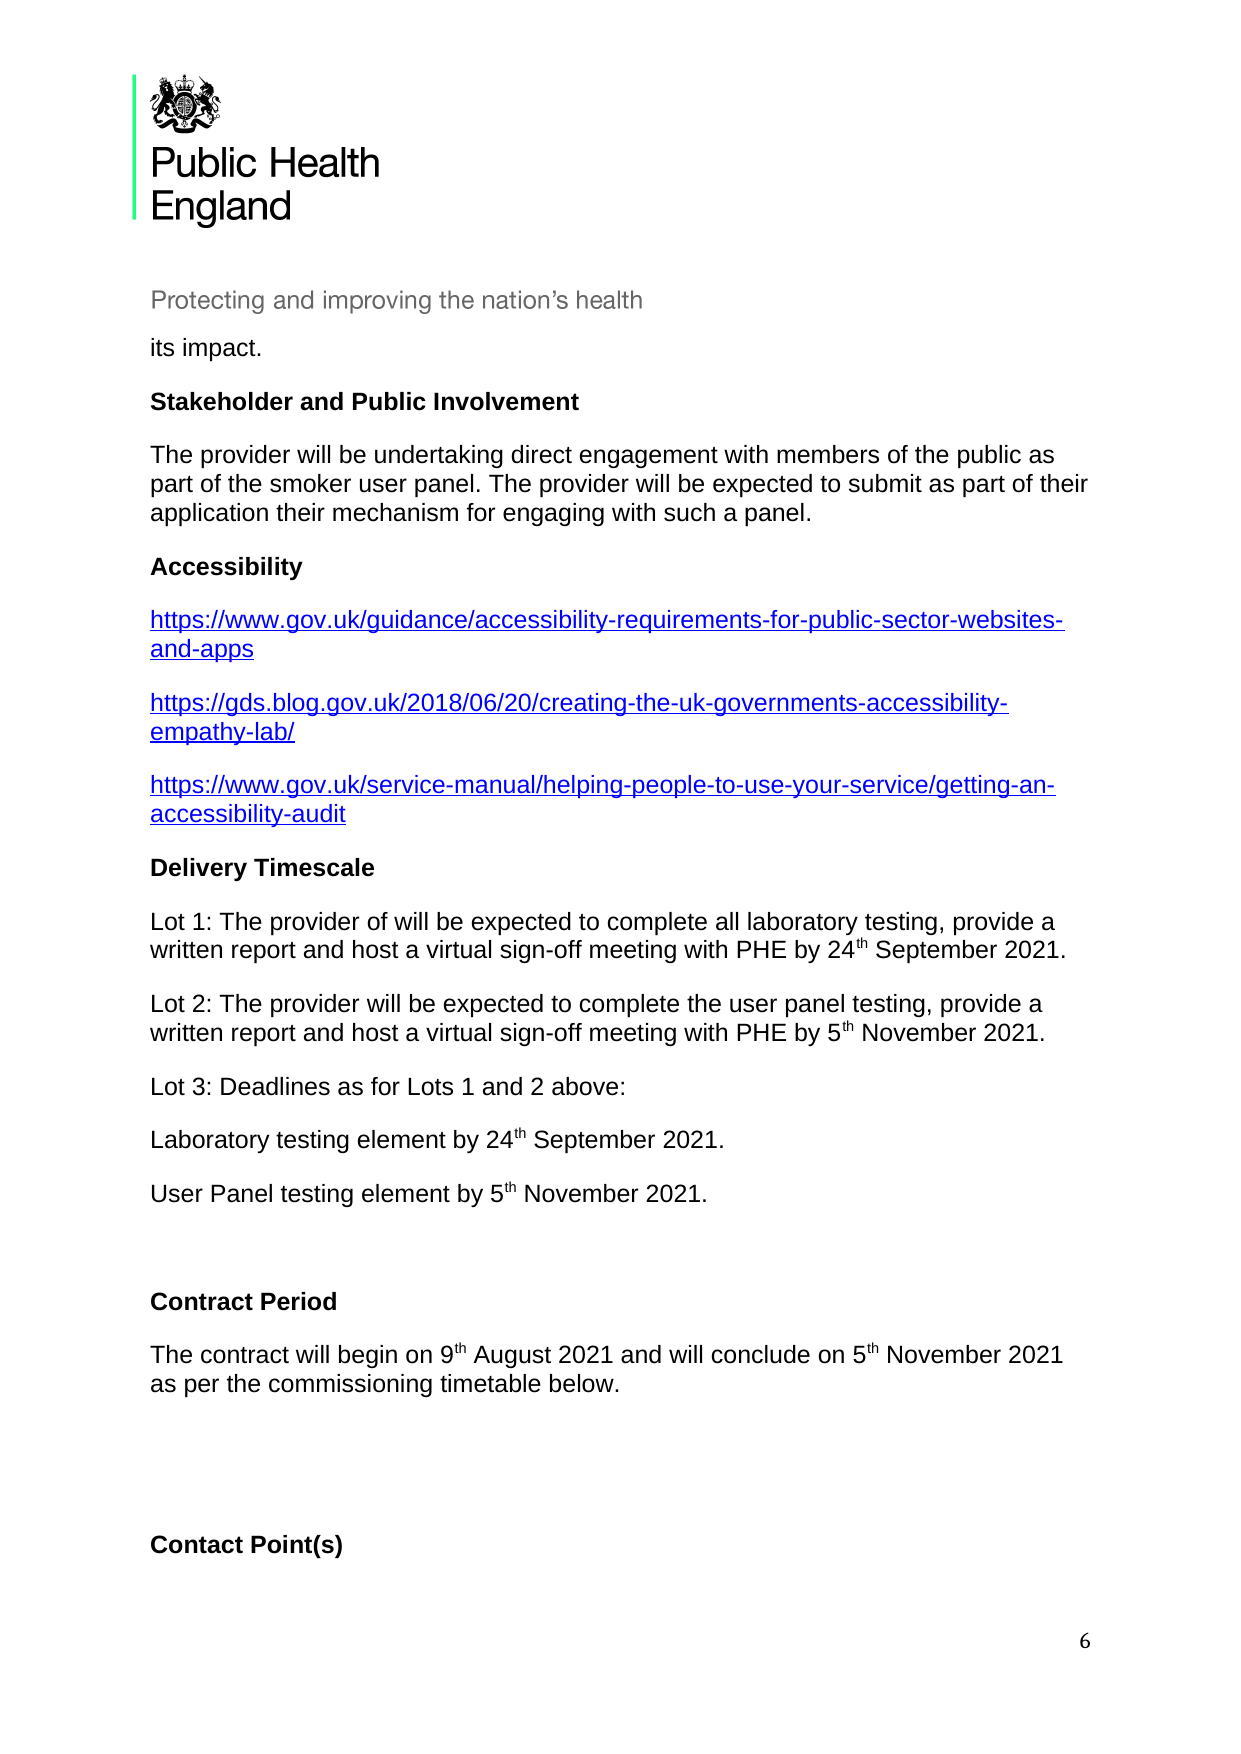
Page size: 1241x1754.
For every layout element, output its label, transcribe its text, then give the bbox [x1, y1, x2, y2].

text Stakeholder and Public Involvement [150, 386, 1090, 415]
text https://www.gov.uk/service-manual/helping-people-to-use-your-service/getting-an-accessibility-audit [150, 770, 1090, 828]
text Accessibility [150, 551, 1090, 580]
text https://www.gov.uk/guidance/accessibility-requirements-for-public-sector-websites-and-apps [150, 605, 1090, 663]
text Contact Point(s) [150, 1530, 1090, 1559]
text User Panel testing element by 5th November 2021. [150, 1179, 1090, 1208]
text The contract will begin on 9th August 2021 and will conclude on 5th November 2021 as per the commissioning timetable below. [150, 1340, 1090, 1398]
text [150, 133, 1090, 361]
text Contract Period [150, 1286, 1090, 1315]
picture [43, 3, 711, 333]
text https://gds.blog.gov.uk/2018/06/20/creating-the-uk-governments-accessibility-empathy-lab/ [150, 688, 1090, 745]
text Lot 3: Deadlines as for Lots 1 and 2 above: [150, 1071, 1090, 1100]
text Lot 2: The provider will be expected to complete the user panel testing, provide a written report and host a virtual sign-off meeting with PHE by 5th November 2021. [150, 989, 1090, 1046]
text Lot 1: The provider of will be expected to complete all laboratory testing, provide a written report and host a virtual sign-off meeting with PHE by 24th September 2021. [150, 906, 1090, 964]
text Delivery Timescale [150, 853, 1090, 881]
text The provider will be undertaking direct engagement with members of the public as part of the smoker user panel. The provider will be expected to submit as part of their application their mechanism for engaging with such a panel. [150, 440, 1090, 526]
text Laboratory testing element by 24th September 2021. [150, 1125, 1090, 1154]
